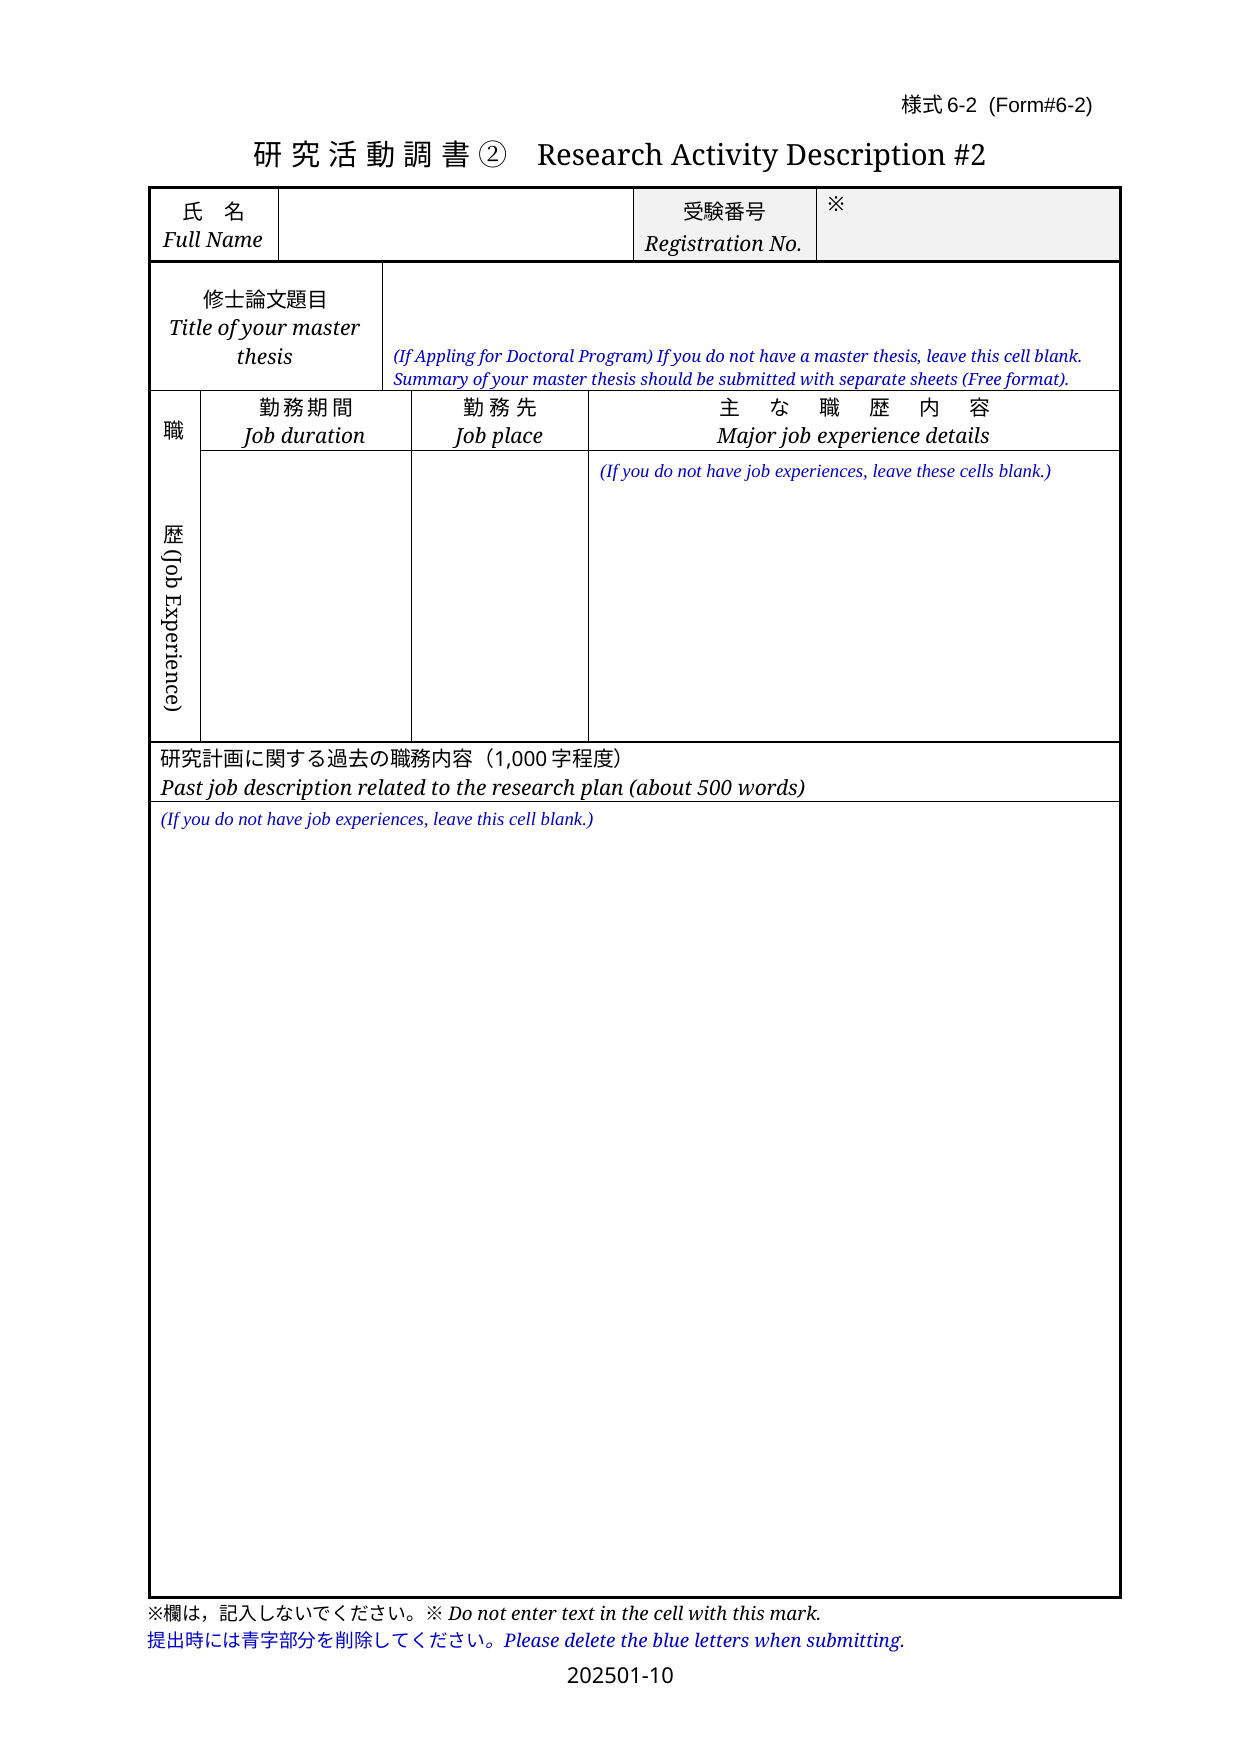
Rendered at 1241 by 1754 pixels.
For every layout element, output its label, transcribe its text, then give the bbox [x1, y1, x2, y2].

table_cell 勤務期間 Job duration [201, 391, 411, 450]
table_cell (If Appling for Doctoral Program) If you do not have a master thesis, leave this cell blank. Summary of your master thesis should be submitted with separate sheets (Free format). [383, 263, 1119, 390]
text 提出時には青字部分を削除してください。Please delete the blue letters when submitting. [148, 1626, 1092, 1653]
table_header [279, 189, 633, 260]
text 様式6-2 (Form#6-2) [148, 89, 1092, 119]
text ※欄は，記入しないでください。※ Do not enter text in the cell with this mark. [148, 1599, 1092, 1626]
table_cell 職 歴 (Job Experience) [151, 391, 200, 741]
table_cell 主な職歴内容 Major job experience details [589, 391, 1119, 450]
table_header ※ [817, 189, 1119, 260]
text 研究活動調書 Research Activity Description #2 [148, 131, 1092, 174]
table_header 受験番号 Registration No. [634, 189, 816, 260]
table_cell 研究計画に関する過去の職務内容（1,000字程度） Past job description related to the research plan (about 500 words) [151, 743, 1119, 801]
table_cell 勤務先 Job place [412, 391, 588, 450]
table_cell [412, 451, 588, 741]
table_header 氏 名 Full Name [151, 189, 278, 260]
table_cell (If you do not have job experiences, leave this cell blank.) [151, 802, 1119, 1596]
table_cell 修士論文題目 Title of your master thesis [151, 263, 382, 390]
table_cell (If you do not have job experiences, leave these cells blank.) [589, 451, 1119, 741]
table_cell [201, 451, 411, 741]
